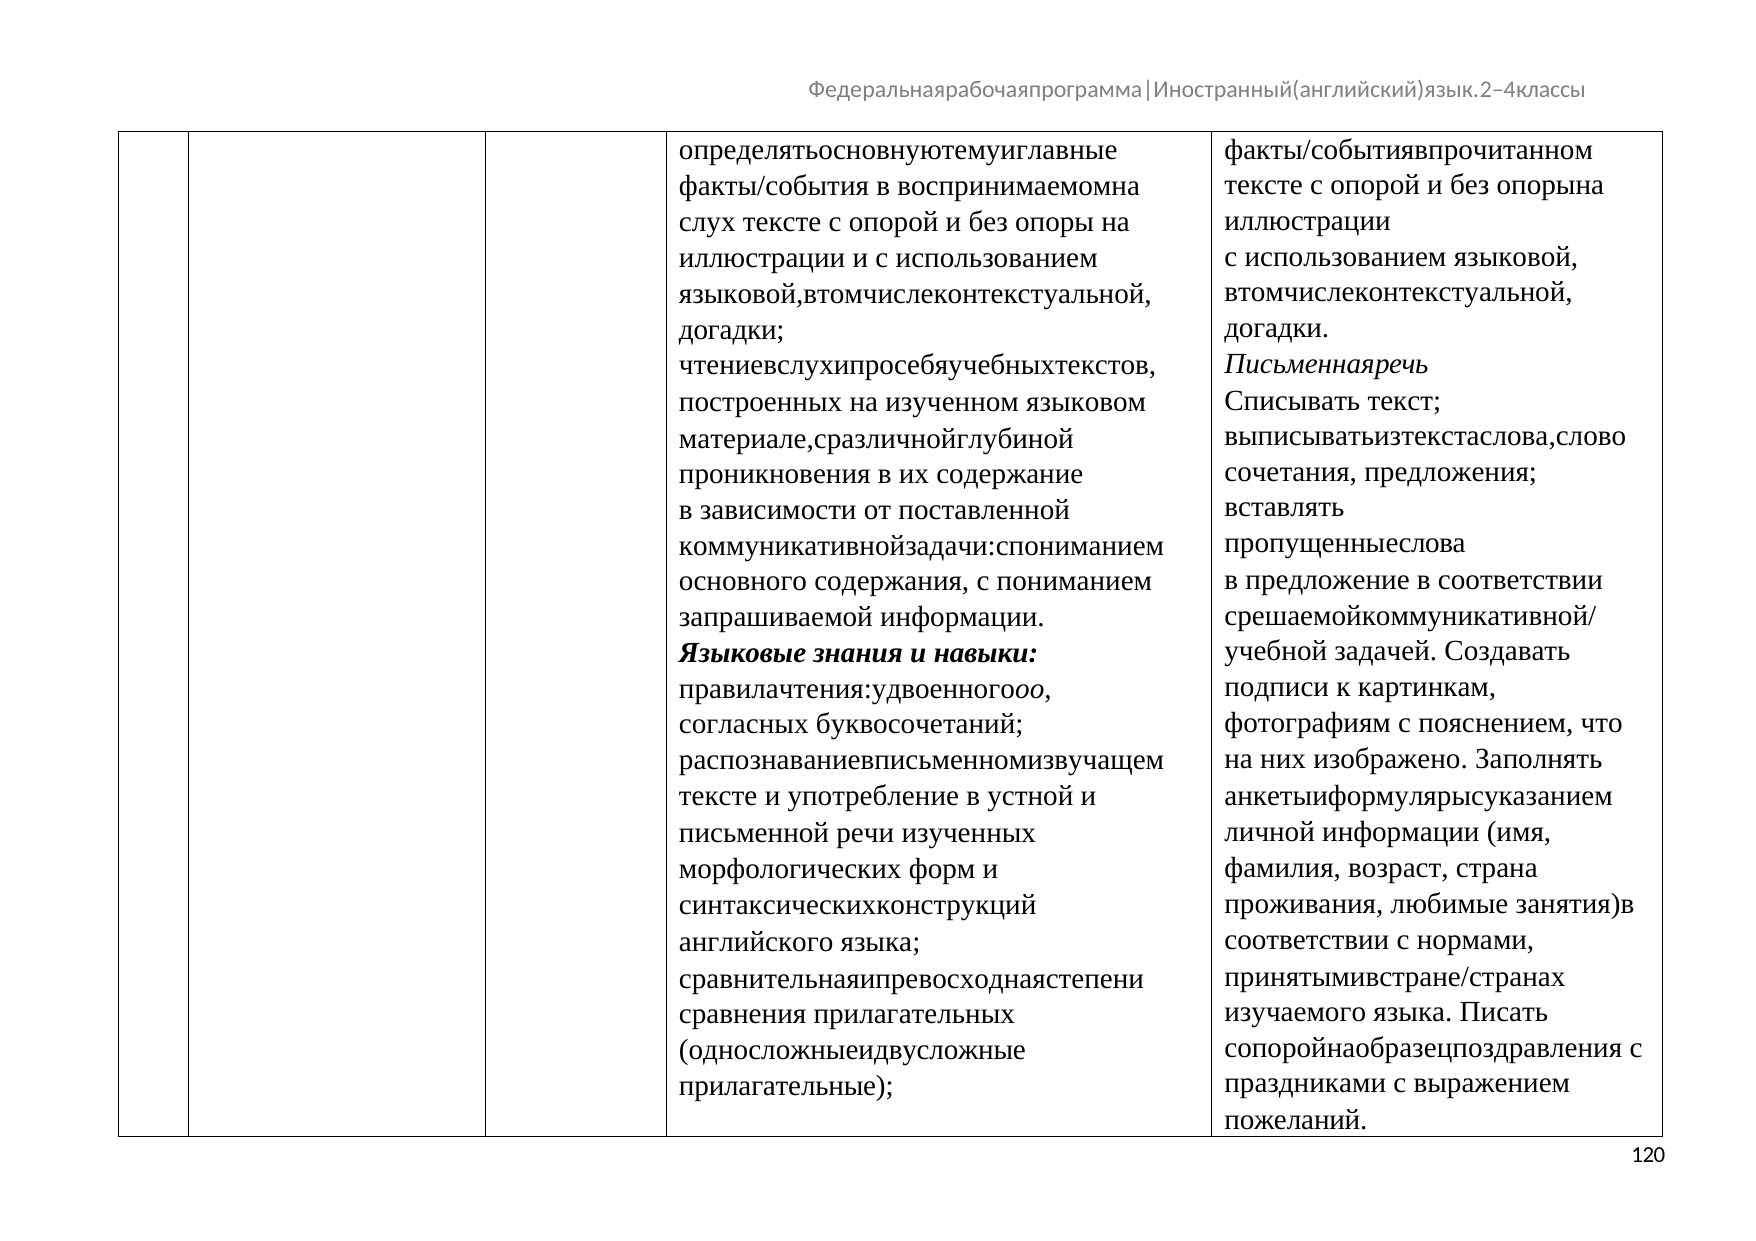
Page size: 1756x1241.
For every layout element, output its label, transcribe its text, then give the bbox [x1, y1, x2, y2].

table_header определятьосновнуютемуиглавные факты/события в воспринимаемомна слух тексте с опорой и без опоры на иллюстрации и с использованием языковой,втомчислеконтекстуальной, догадки; чтениевслухипросебяучебныхтекстов, построенных на изученном языковом материале,сразличнойглубиной проникновения в их содержание в зависимости от поставленной коммуникативнойзадачи:спониманием основного содержания, с пониманием запрашиваемой информации. Языковые знания и навыки: правилачтения:удвоенногооо, согласных буквосочетаний; распознаваниевписьменномизвучащем тексте и употребление в устной и письменной речи изученных морфологических форм и синтаксическихконструкций английского языка; сравнительнаяипревосходнаястепени сравнения прилагательных (односложныеидвусложные прилагательные); [667, 132, 1211, 1136]
table_header [189, 132, 485, 1136]
table_header факты/событиявпрочитанном тексте с опорой и без опорына иллюстрации с использованием языковой, втомчислеконтекстуальной, догадки. Письменнаяречь Списывать текст; выписыватьизтекстаслова,словосочетания, предложения; вставлять пропущенныеслова в предложение в соответствии срешаемойкоммуникативной/ учебной задачей. Создавать подписи к картинкам, фотографиям с пояснением, что на них изображено. Заполнять анкетыиформулярысуказанием личной информации (имя, фамилия, возраст, страна проживания, любимые занятия)в соответствии с нормами, принятымивстране/странах изучаемого языка. Писать сопоройнаобразецпоздравления с праздниками с выражением пожеланий. [1212, 132, 1662, 1136]
table_header [119, 132, 188, 1136]
table_header [486, 132, 666, 1136]
